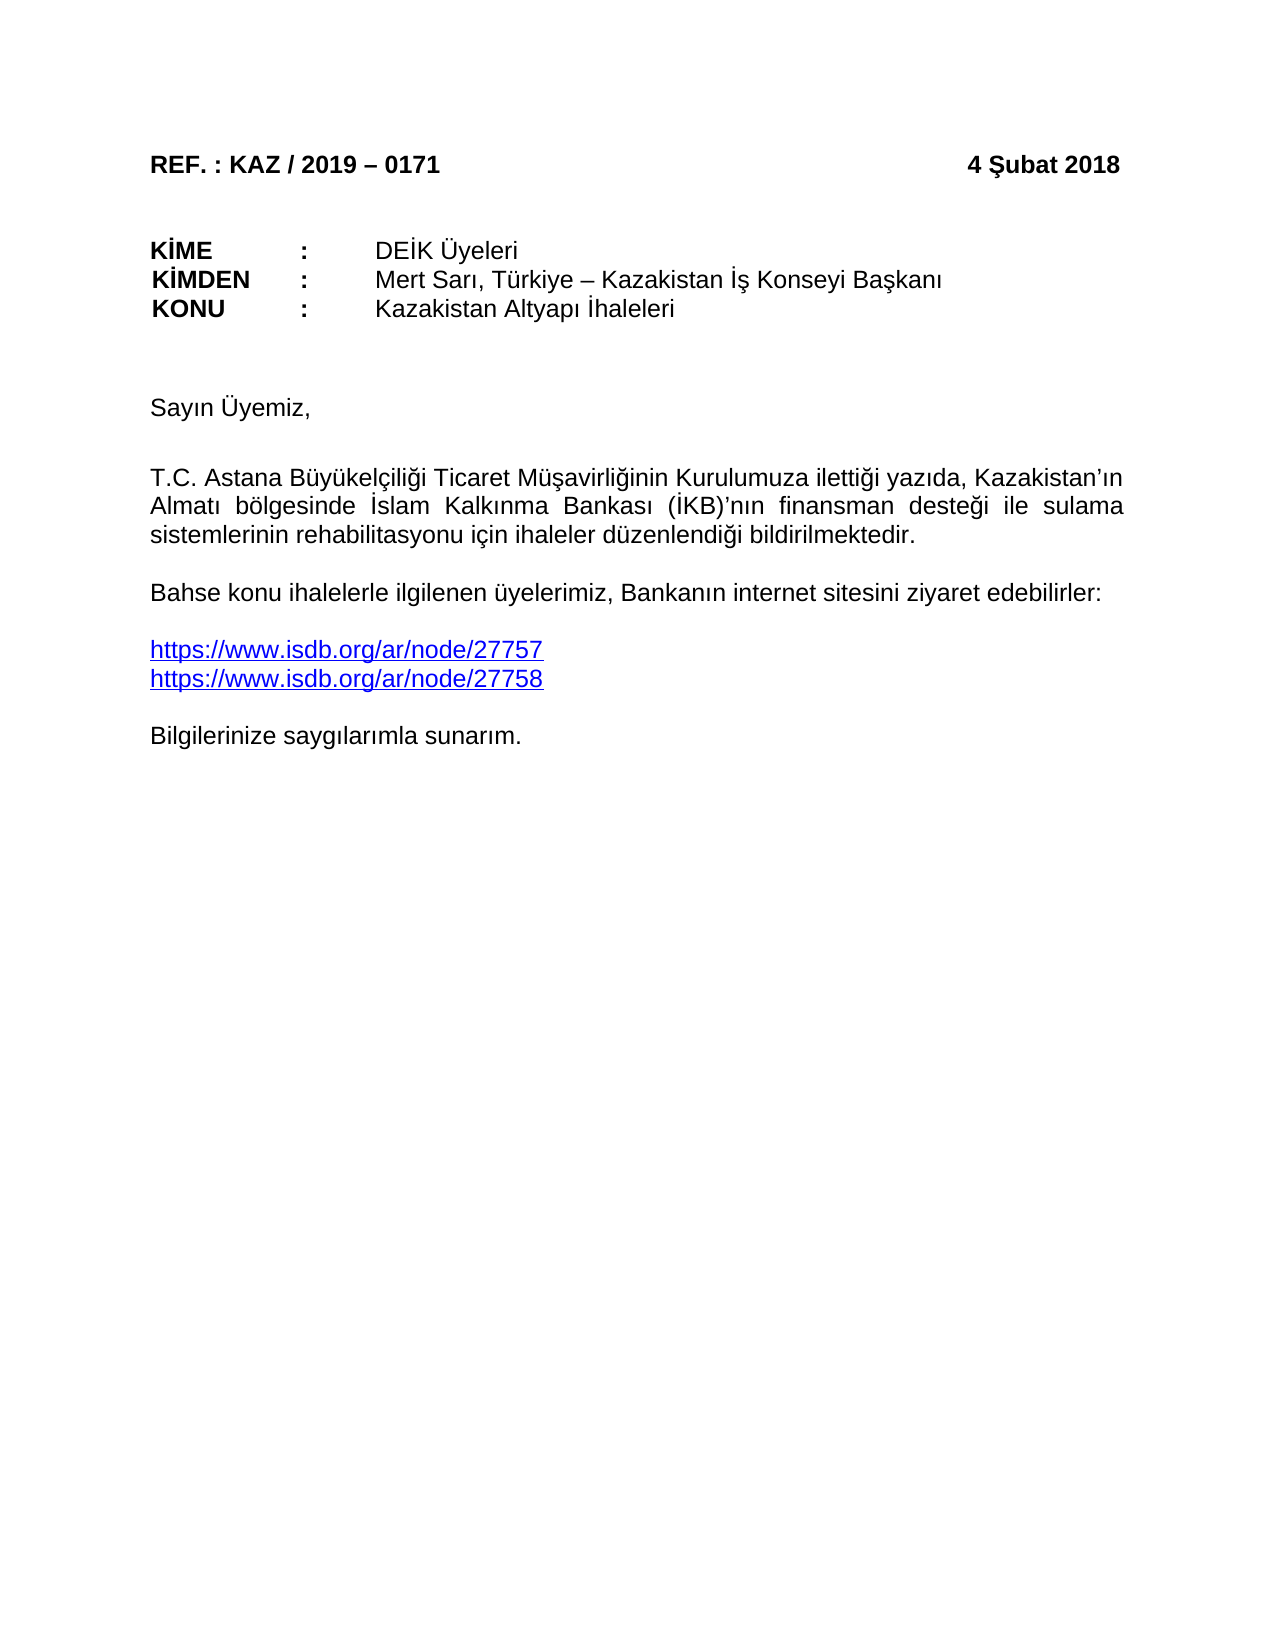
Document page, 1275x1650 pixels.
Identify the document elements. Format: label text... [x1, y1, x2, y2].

text T.C. Astana Büyükelçiliği Ticaret Müşavirliğinin Kurulumuza ilettiği yazıda, Kazakistan’ın Almatı bölgesinde İslam Kalkınma Bankası (İKB)’nın finansman desteği ile sulama sistemlerinin rehabilitasyonu için ihaleler düzenlendiği bildirilmektedir. [150, 462, 1125, 549]
text Bahse konu ihalelerle ilgilenen üyelerimiz, Bankanın internet sitesini ziyaret edebilirler: [150, 577, 1125, 606]
text KONU : Kazakistan Altyapı İhaleleri [152, 294, 1110, 322]
subtitle REF. : KAZ / 2019 – 0171 4 Şubat 2018 [150, 150, 1125, 179]
text https://www.isdb.org/ar/node/27757 [150, 635, 1125, 664]
text KİME : DEİK Üyeleri [150, 236, 1110, 265]
text Sayın Üyemiz, [150, 392, 1125, 421]
text https://www.isdb.org/ar/node/27758 [150, 664, 1125, 692]
text Bilgilerinize saygılarımla sunarım. [150, 721, 1125, 750]
text KİMDEN : Mert Sarı, Türkiye – Kazakistan İş Konseyi Başkanı [152, 265, 1110, 294]
